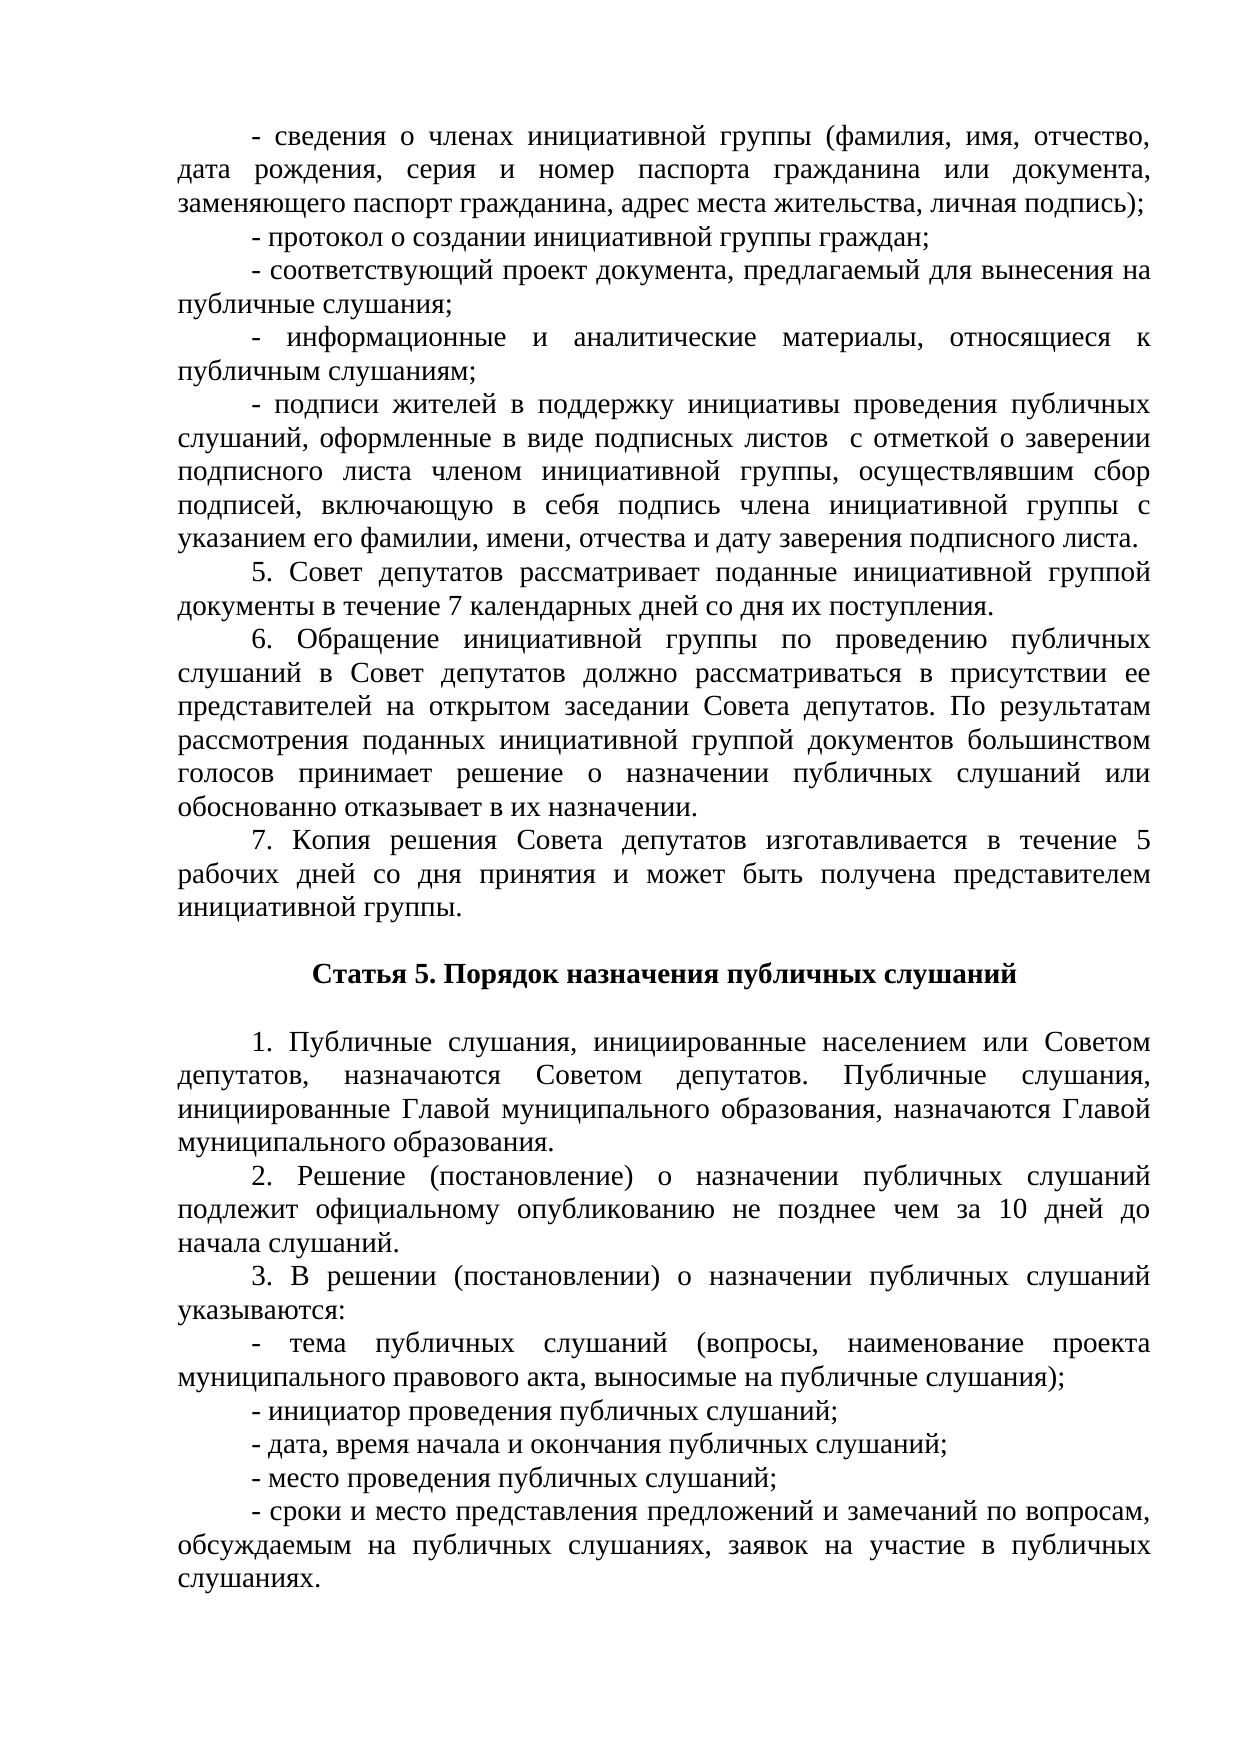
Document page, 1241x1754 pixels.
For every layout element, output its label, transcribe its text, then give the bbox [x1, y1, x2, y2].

text 7. Копия решения Совета депутатов изготавливается в течение 5 рабочих дней со дня принятия и может быть получена представителем инициативной группы. [177, 822, 1152, 923]
text Статья 5. Порядок назначения публичных слушаний [177, 957, 1152, 990]
text - место проведения публичных слушаний; [177, 1460, 1152, 1493]
text 5. Совет депутатов рассматривает поданные инициативной группой документы в течение 7 календарных дней со дня их поступления. [177, 554, 1152, 621]
text 6. Обращение инициативной группы по проведению публичных слушаний в Совет депутатов должно рассматриваться в присутствии ее представителей на открытом заседании Совета депутатов. По результатам рассмотрения поданных инициативной группой документов большинством голосов принимает решение о назначении публичных слушаний или обоснованно отказывает в их назначении. [177, 621, 1152, 822]
text - тема публичных слушаний (вопросы, наименование проекта муниципального правового акта, выносимые на публичные слушания); [177, 1326, 1152, 1393]
text 2. Решение (постановление) о назначении публичных слушаний подлежит официальному опубликованию не позднее чем за 10 дней до начала слушаний. [177, 1158, 1152, 1258]
text - сведения о членах инициативной группы (фамилия, имя, отчество, дата рождения, серия и номер паспорта гражданина или документа, заменяющего паспорт гражданина, адрес места жительства, личная подпись); [177, 118, 1152, 219]
text - информационные и аналитические материалы, относящиеся к публичным слушаниям; [177, 319, 1152, 386]
text - сроки и место представления предложений и замечаний по вопросам, обсуждаемым на публичных слушаниях, заявок на участие в публичных слушаниях. [177, 1493, 1152, 1594]
text 3. В решении (постановлении) о назначении публичных слушаний указываются: [177, 1258, 1152, 1326]
text - инициатор проведения публичных слушаний; [177, 1393, 1152, 1426]
text 1. Публичные слушания, инициированные населением или Советом депутатов, назначаются Советом депутатов. Публичные слушания, инициированные Главой муниципального образования, назначаются Главой муниципального образования. [177, 1024, 1152, 1158]
text - дата, время начала и окончания публичных слушаний; [177, 1426, 1152, 1460]
text - подписи жителей в поддержку инициативы проведения публичных слушаний, оформленные в виде подписных листов с отметкой о заверении подписного листа членом инициативной группы, осуществлявшим сбор подписей, включающую в себя подпись члена инициативной группы с указанием его фамилии, имени, отчества и дату заверения подписного листа. [177, 386, 1152, 554]
text - соответствующий проект документа, предлагаемый для вынесения на публичные слушания; [177, 252, 1152, 319]
text - протокол о создании инициативной группы граждан; [177, 219, 1152, 252]
